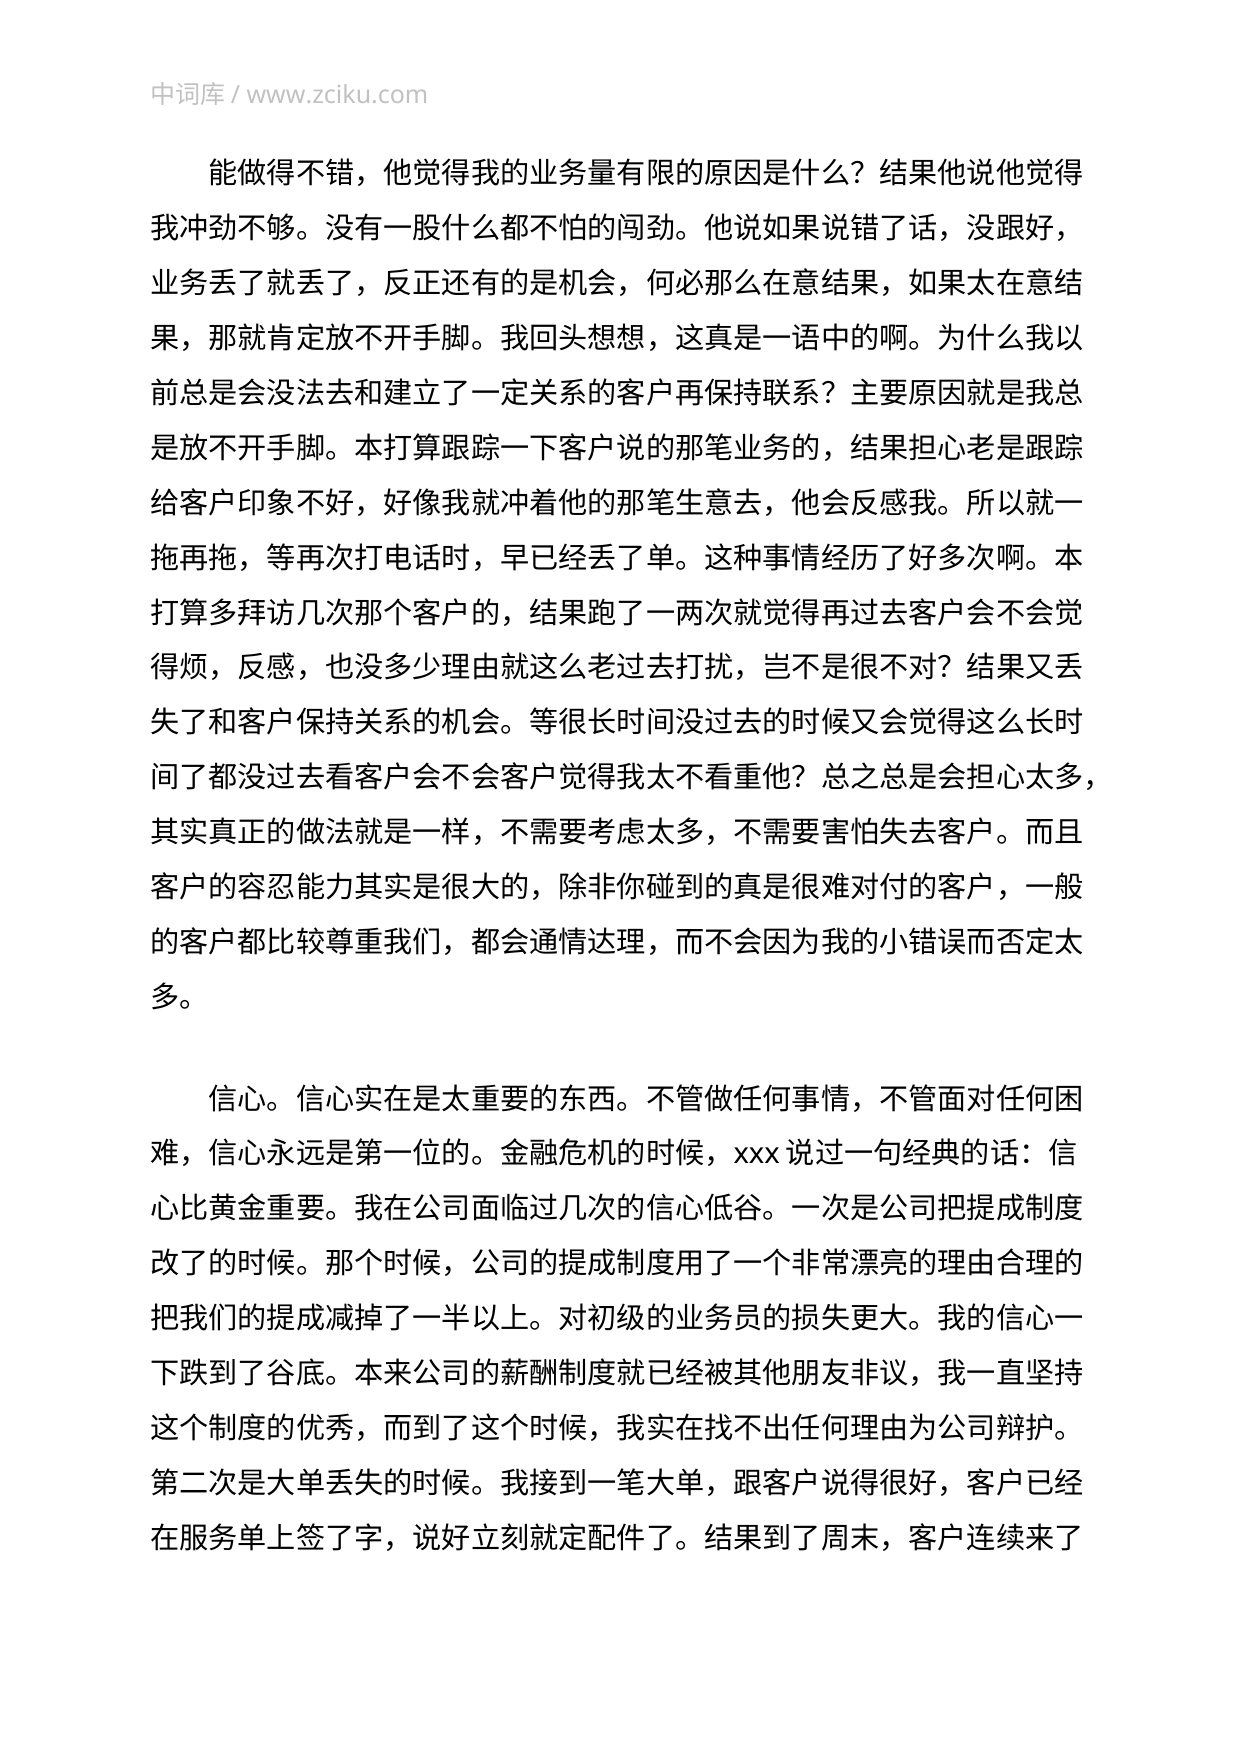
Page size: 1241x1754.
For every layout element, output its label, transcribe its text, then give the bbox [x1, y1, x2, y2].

text 能做得不错，他觉得我的业务量有限的原因是什么？结果他说他觉得我冲劲不够。没有一股什么都不怕的闯劲。他说如果说错了话，没跟好，业务丢了就丢了，反正还有的是机会，何必那么在意结果，如果太在意结果，那就肯定放不开手脚。我回头想想，这真是一语中的啊。为什么我以前总是会没法去和建立了一定关系的客户再保持联系？主要原因就是我总是放不开手脚。本打算跟踪一下客户说的那笔业务的，结果担心老是跟踪给客户印象不好，好像我就冲着他的那笔生意去，他会反感我。所以就一拖再拖，等再次打电话时，早已经丢了单。这种事情经历了好多次啊。本打算多拜访几次那个客户的，结果跑了一两次就觉得再过去客户会不会觉得烦，反感，也没多少理由就这么老过去打扰，岂不是很不对？结果又丢失了和客户保持关系的机会。等很长时间没过去的时候又会觉得这么长时间了都没过去看客户会不会客户觉得我太不看重他？总之总是会担心太多，其实真正的做法就是一样，不需要考虑太多，不需要害怕失去客户。而且客户的容忍能力其实是很大的，除非你碰到的真是很难对付的客户，一般的客户都比较尊重我们，都会通情达理，而不会因为我的小错误而否定太多。 [150, 150, 1090, 1016]
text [150, 1075, 1090, 1557]
